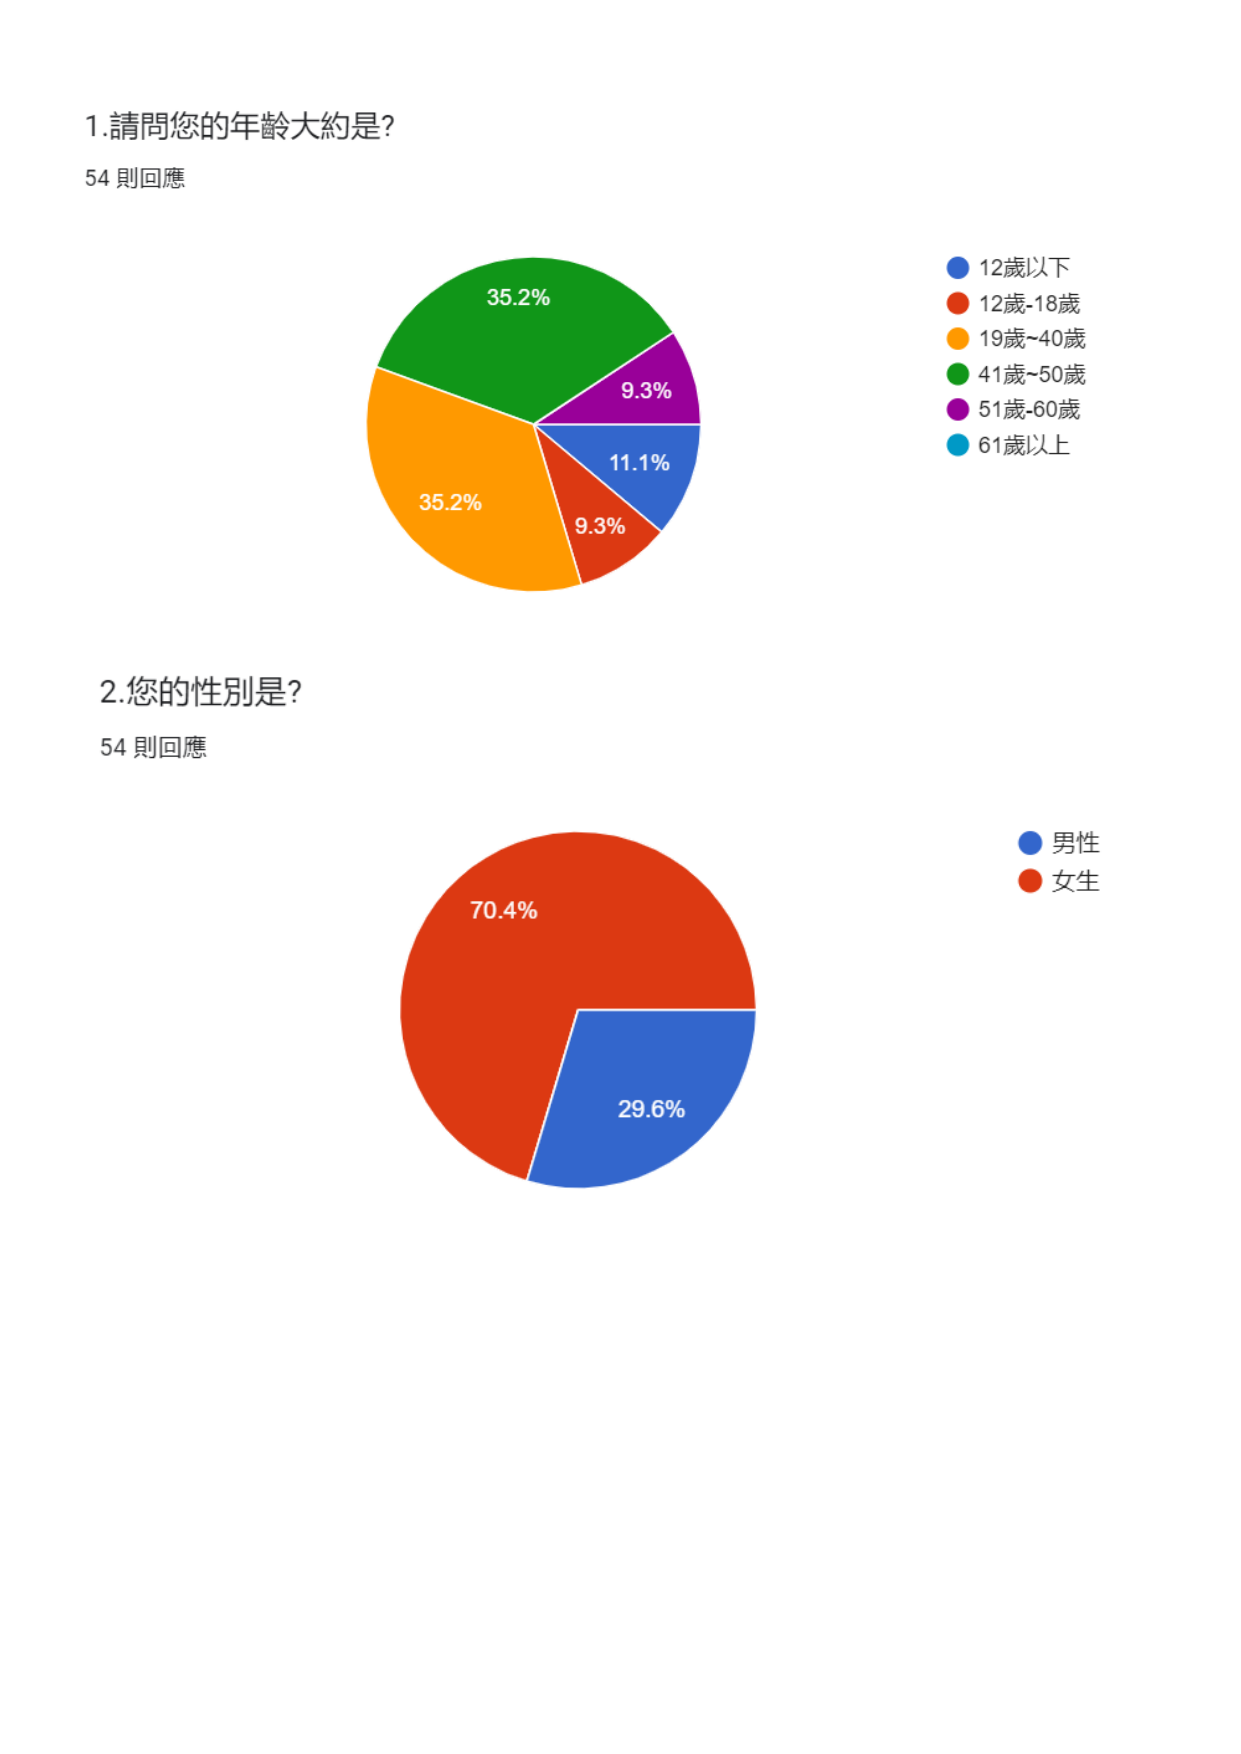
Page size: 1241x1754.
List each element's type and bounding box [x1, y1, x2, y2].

picture [75, 652, 1166, 1250]
picture [75, 89, 1166, 632]
